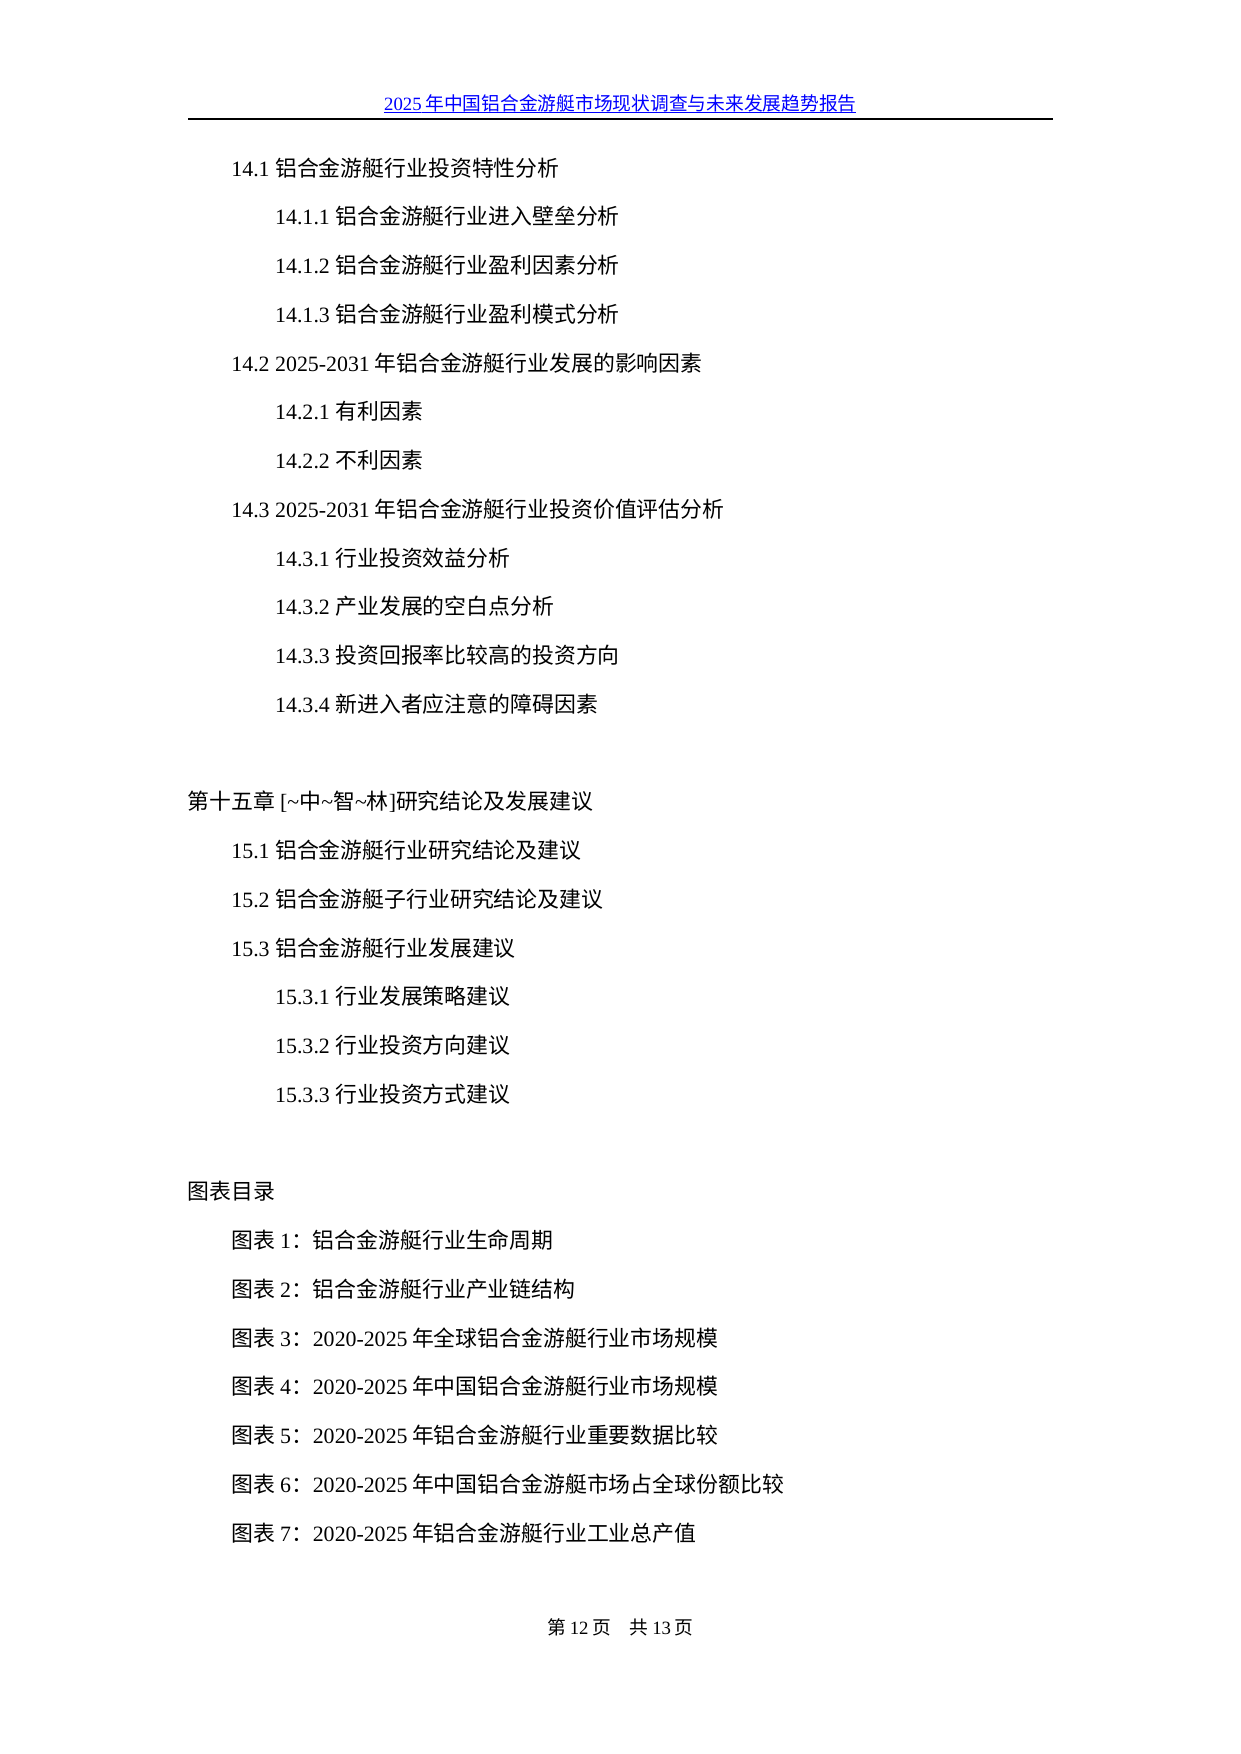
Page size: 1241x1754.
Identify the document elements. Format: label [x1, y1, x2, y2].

text [187, 150, 1053, 1548]
